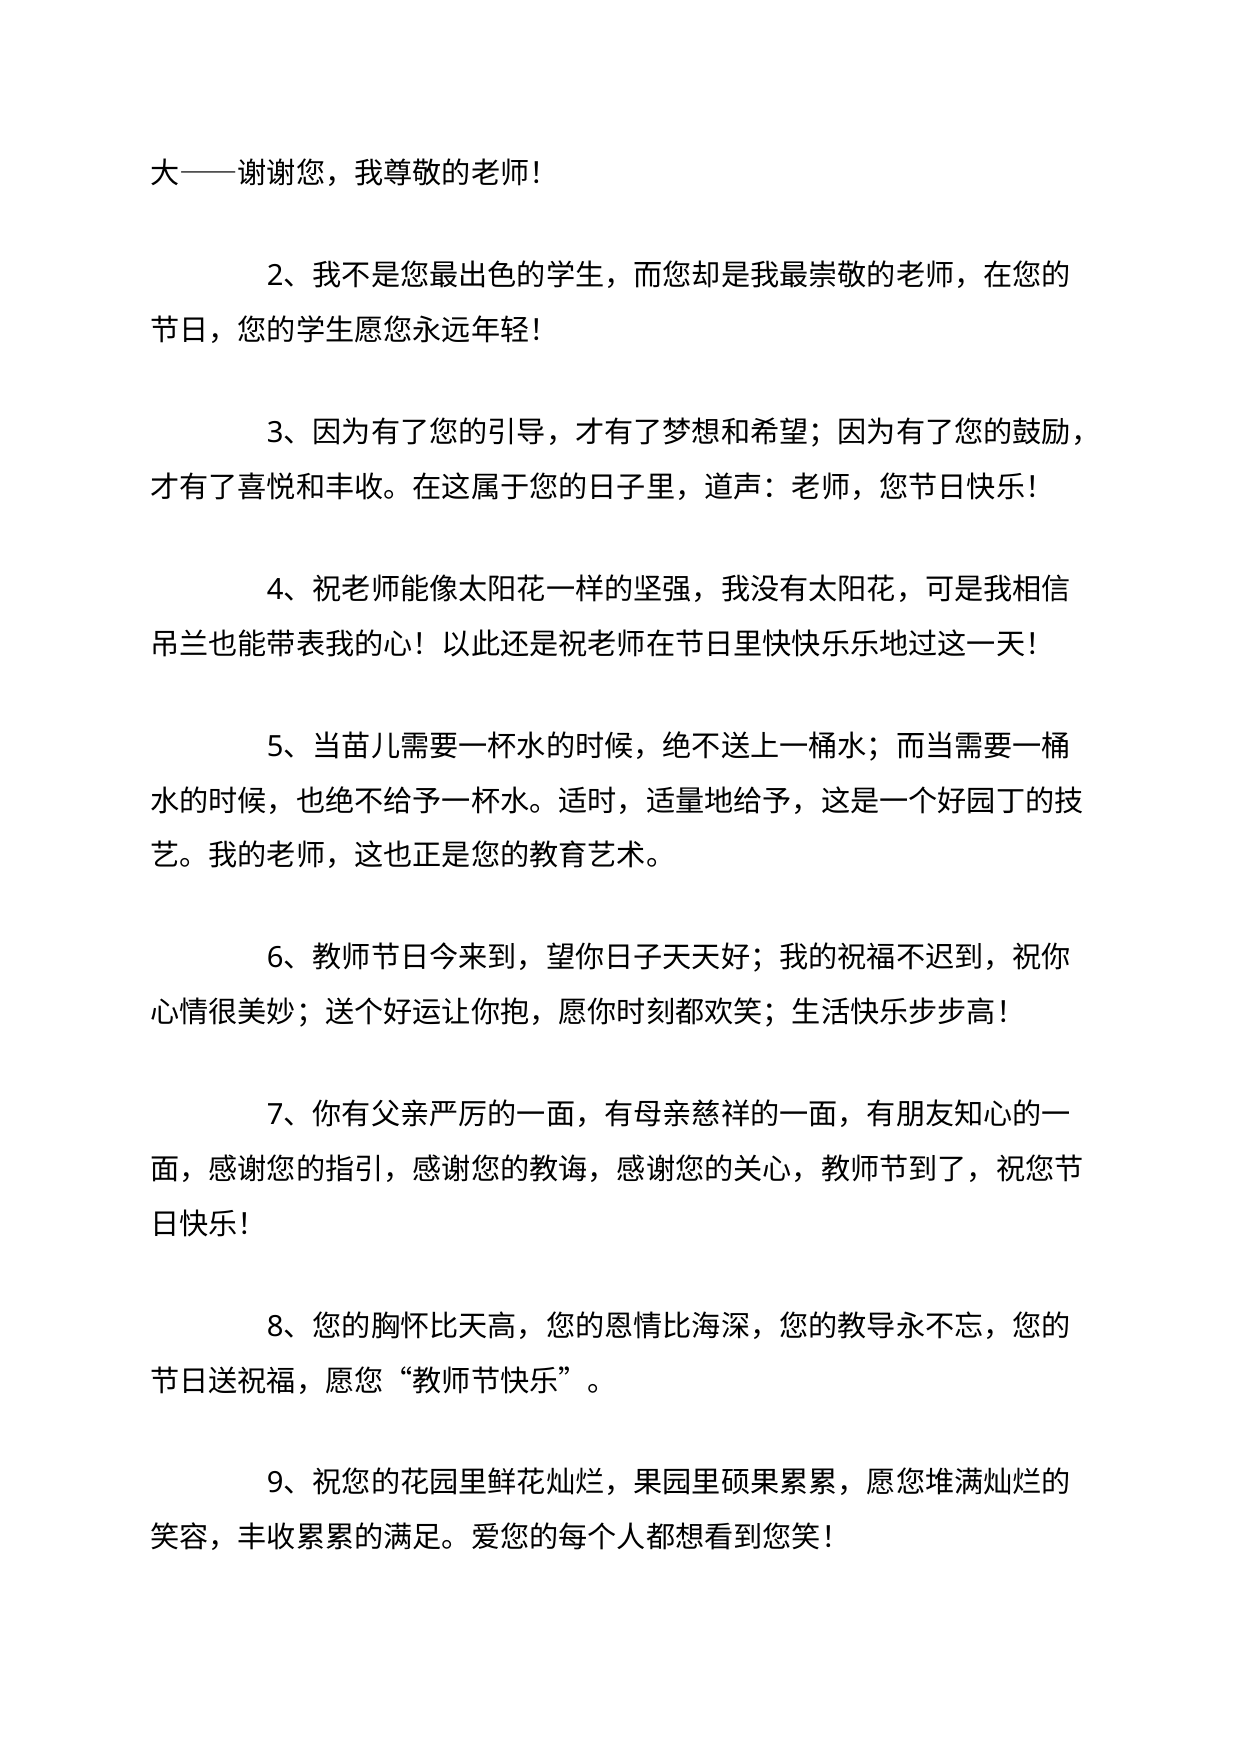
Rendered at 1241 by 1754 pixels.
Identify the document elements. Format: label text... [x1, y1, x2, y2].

text 9、祝您的花园里鲜花灿烂，果园里硕果累累，愿您堆满灿烂的笑容，丰收累累的满足。爱您的每个人都想看到您笑！ [150, 1459, 1090, 1556]
text 2、我不是您最出色的学生，而您却是我最崇敬的老师，在您的节日，您的学生愿您永远年轻！ [150, 252, 1090, 349]
text 6、教师节日今来到，望你日子天天好；我的祝福不迟到，祝你心情很美妙；送个好运让你抱，愿你时刻都欢笑；生活快乐步步高！ [150, 934, 1090, 1031]
text 5、当苗儿需要一杯水的时候，绝不送上一桶水；而当需要一桶水的时候，也绝不给予一杯水。适时，适量地给予，这是一个好园丁的技艺。我的老师，这也正是您的教育艺术。 [150, 722, 1090, 874]
text 3、因为有了您的引导，才有了梦想和希望；因为有了您的鼓励，才有了喜悦和丰收。在这属于您的日子里，道声：老师，您节日快乐！ [150, 408, 1090, 506]
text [150, 150, 1090, 192]
text 8、您的胸怀比天高，您的恩情比海深，您的教导永不忘，您的节日送祝福，愿您“教师节快乐”。 [150, 1302, 1090, 1399]
text 7、你有父亲严厉的一面，有母亲慈祥的一面，有朋友知心的一面，感谢您的指引，感谢您的教诲，感谢您的关心，教师节到了，祝您节日快乐！ [150, 1091, 1090, 1243]
text 4、祝老师能像太阳花一样的坚强，我没有太阳花，可是我相信吊兰也能带表我的心！以此还是祝老师在节日里快快乐乐地过这一天！ [150, 565, 1090, 663]
